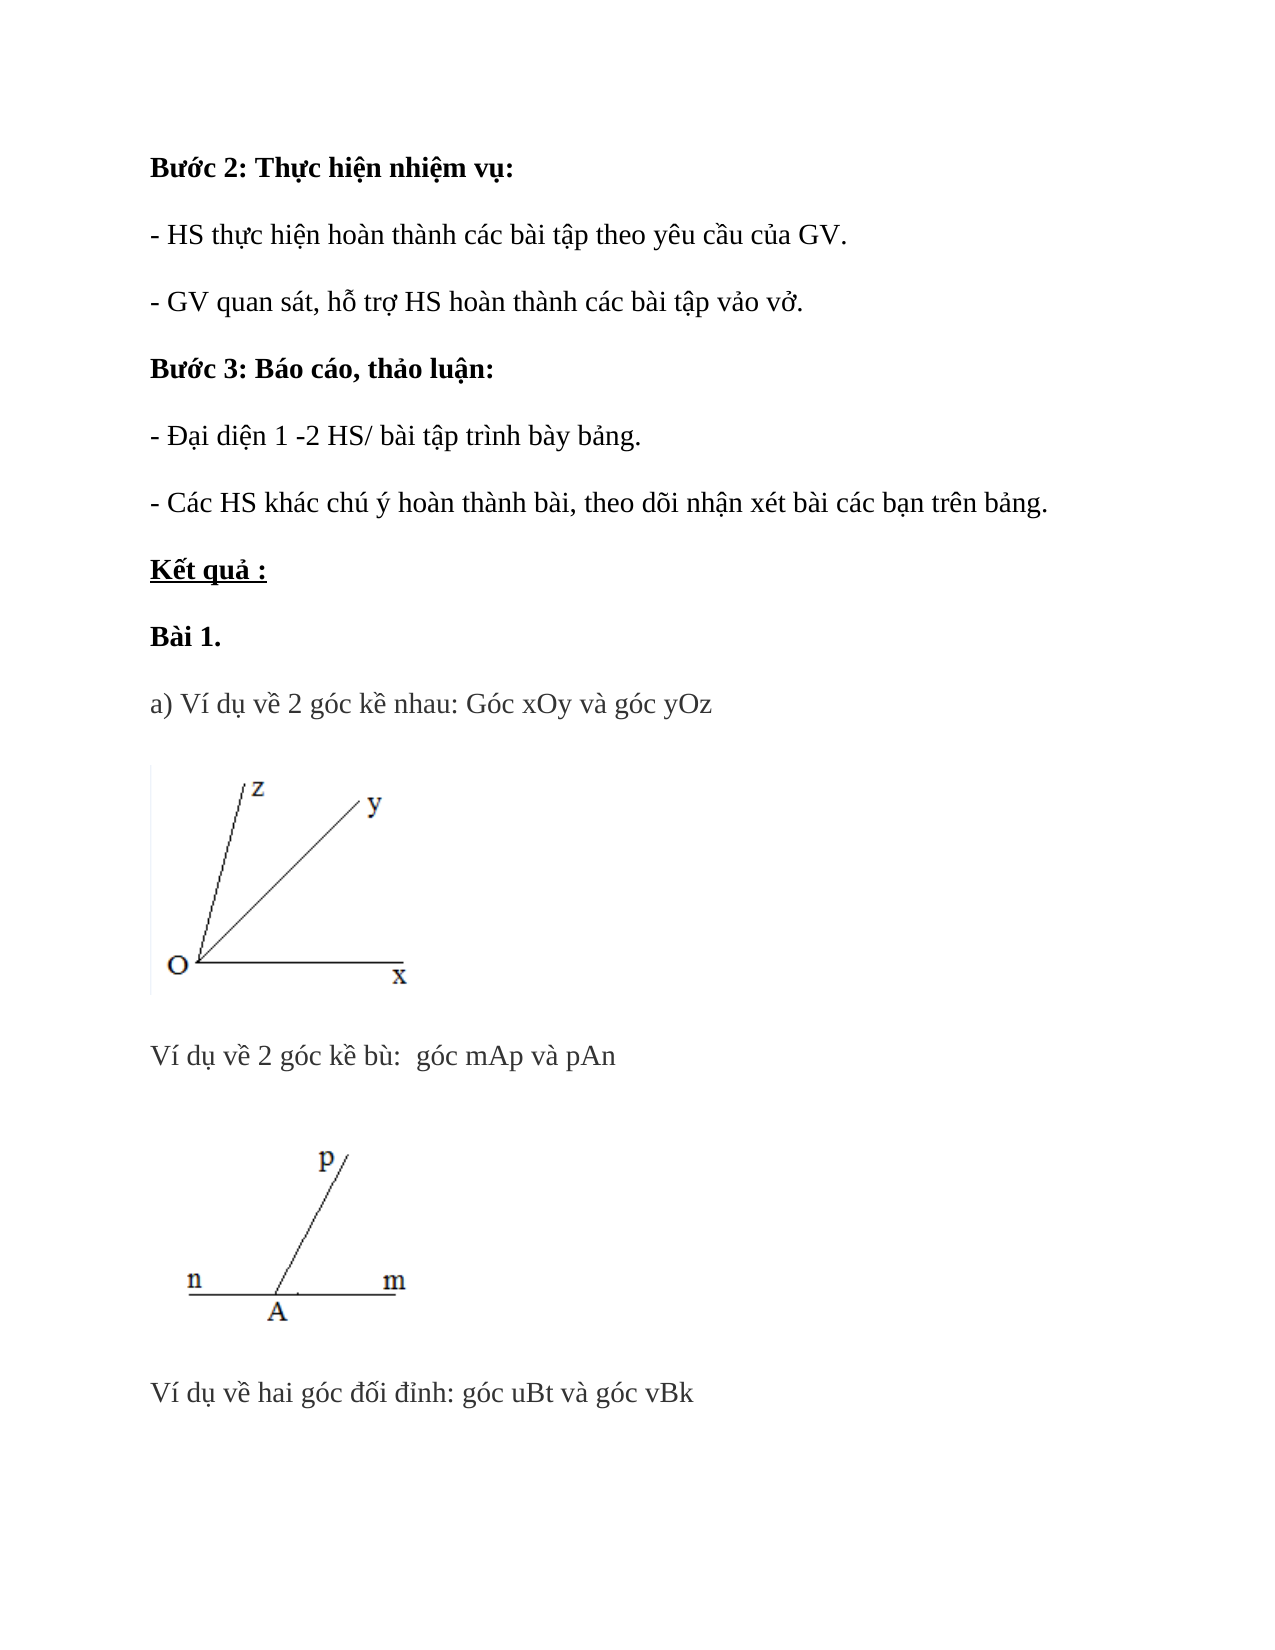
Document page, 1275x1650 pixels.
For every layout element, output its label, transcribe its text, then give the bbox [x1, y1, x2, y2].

text Bước 2: Thực hiện nhiệm vụ: [150, 150, 1125, 183]
text - HS thực hiện hoàn thành các bài tập theo yêu cầu của GV. [150, 217, 1125, 251]
text Ví dụ về hai góc đối đỉnh: góc uBt và góc vBk [150, 1375, 1125, 1408]
text Bước 3: Báo cáo, thảo luận: [150, 351, 1125, 384]
text Ví dụ về 2 góc kề bù: góc mAp và pAn [150, 1038, 1125, 1072]
text - Đại diện 1 -2 HS/ bài tập trình bày bảng. [150, 418, 1125, 451]
picture [150, 765, 432, 995]
text Kết quả : [150, 552, 1125, 585]
text a) Ví dụ về 2 góc kề nhau: Góc xOy và góc yOz [150, 686, 1125, 719]
text - GV quan sát, hỗ trợ HS hoàn thành các bài tập vảo vở. [150, 284, 1125, 317]
text Bài 1. [150, 619, 1125, 652]
text - Các HS khác chú ý hoàn thành bài, theo dõi nhận xét bài các bạn trên bảng. [150, 485, 1125, 518]
picture [150, 1117, 429, 1332]
